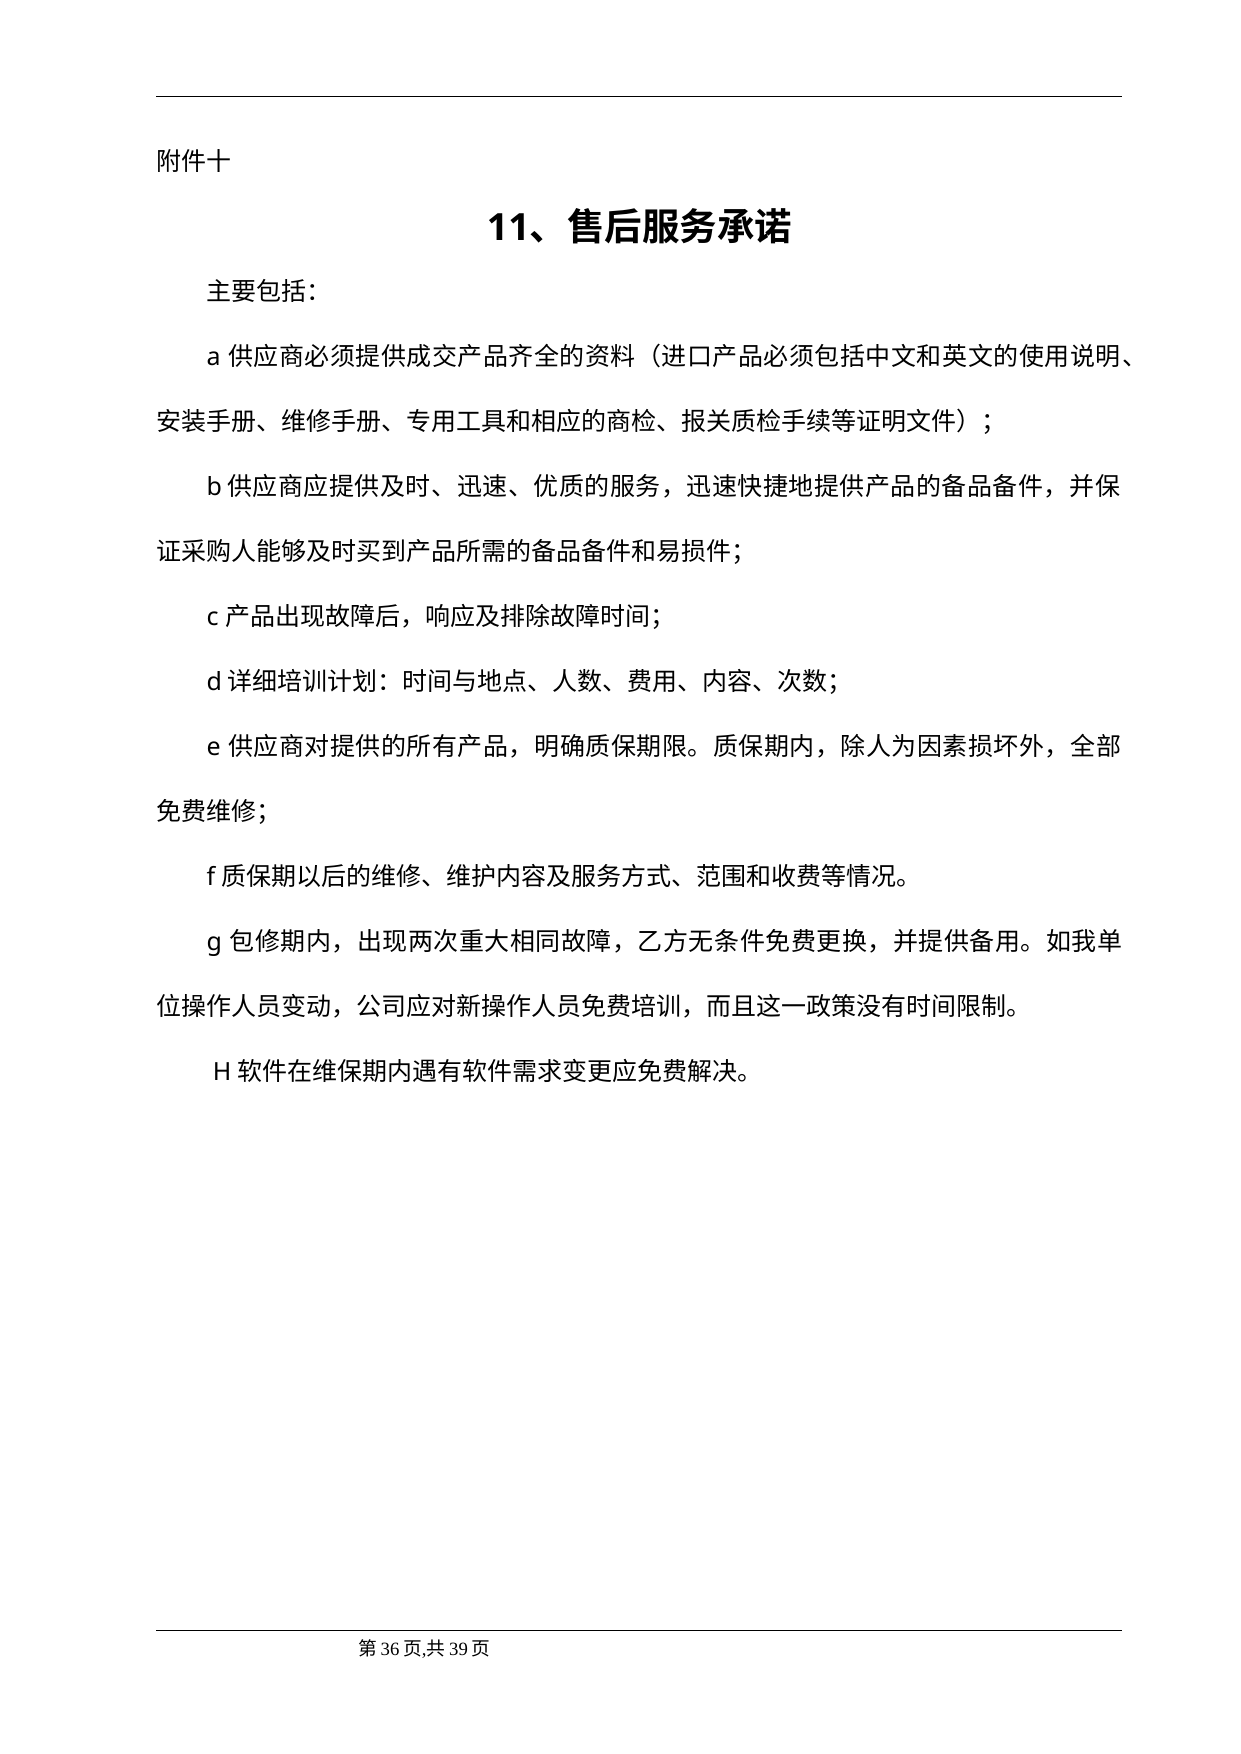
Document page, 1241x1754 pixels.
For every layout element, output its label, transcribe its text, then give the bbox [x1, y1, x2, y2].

text a 供应商必须提供成交产品齐全的资料（进口产品必须包括中文和英文的使用说明、安装手册、维修手册、专用工具和相应的商检、报关质检手续等证明文件）； [156, 322, 1122, 452]
text c 产品出现故障后，响应及排除故障时间； [156, 582, 1122, 647]
text H 软件在维保期内遇有软件需求变更应免费解决。 [213, 1037, 1122, 1102]
text e 供应商对提供的所有产品，明确质保期限。质保期内，除人为因素损坏外，全部免费维修； [156, 712, 1122, 842]
text g 包修期内，出现两次重大相同故障，乙方无条件免费更换，并提供备用。如我单位操作人员变动，公司应对新操作人员免费培训，而且这一政策没有时间限制。 [156, 907, 1122, 1037]
text b供应商应提供及时、迅速、优质的服务，迅速快捷地提供产品的备品备件，并保证采购人能够及时买到产品所需的备品备件和易损件； [156, 452, 1122, 582]
text 11、售后服务承诺 [156, 192, 1122, 257]
text d详细培训计划：时间与地点、人数、费用、内容、次数； [156, 647, 1122, 712]
text 主要包括： [156, 257, 1122, 322]
text f 质保期以后的维修、维护内容及服务方式、范围和收费等情况。 [156, 842, 1122, 907]
text 附件十 [156, 127, 1122, 192]
